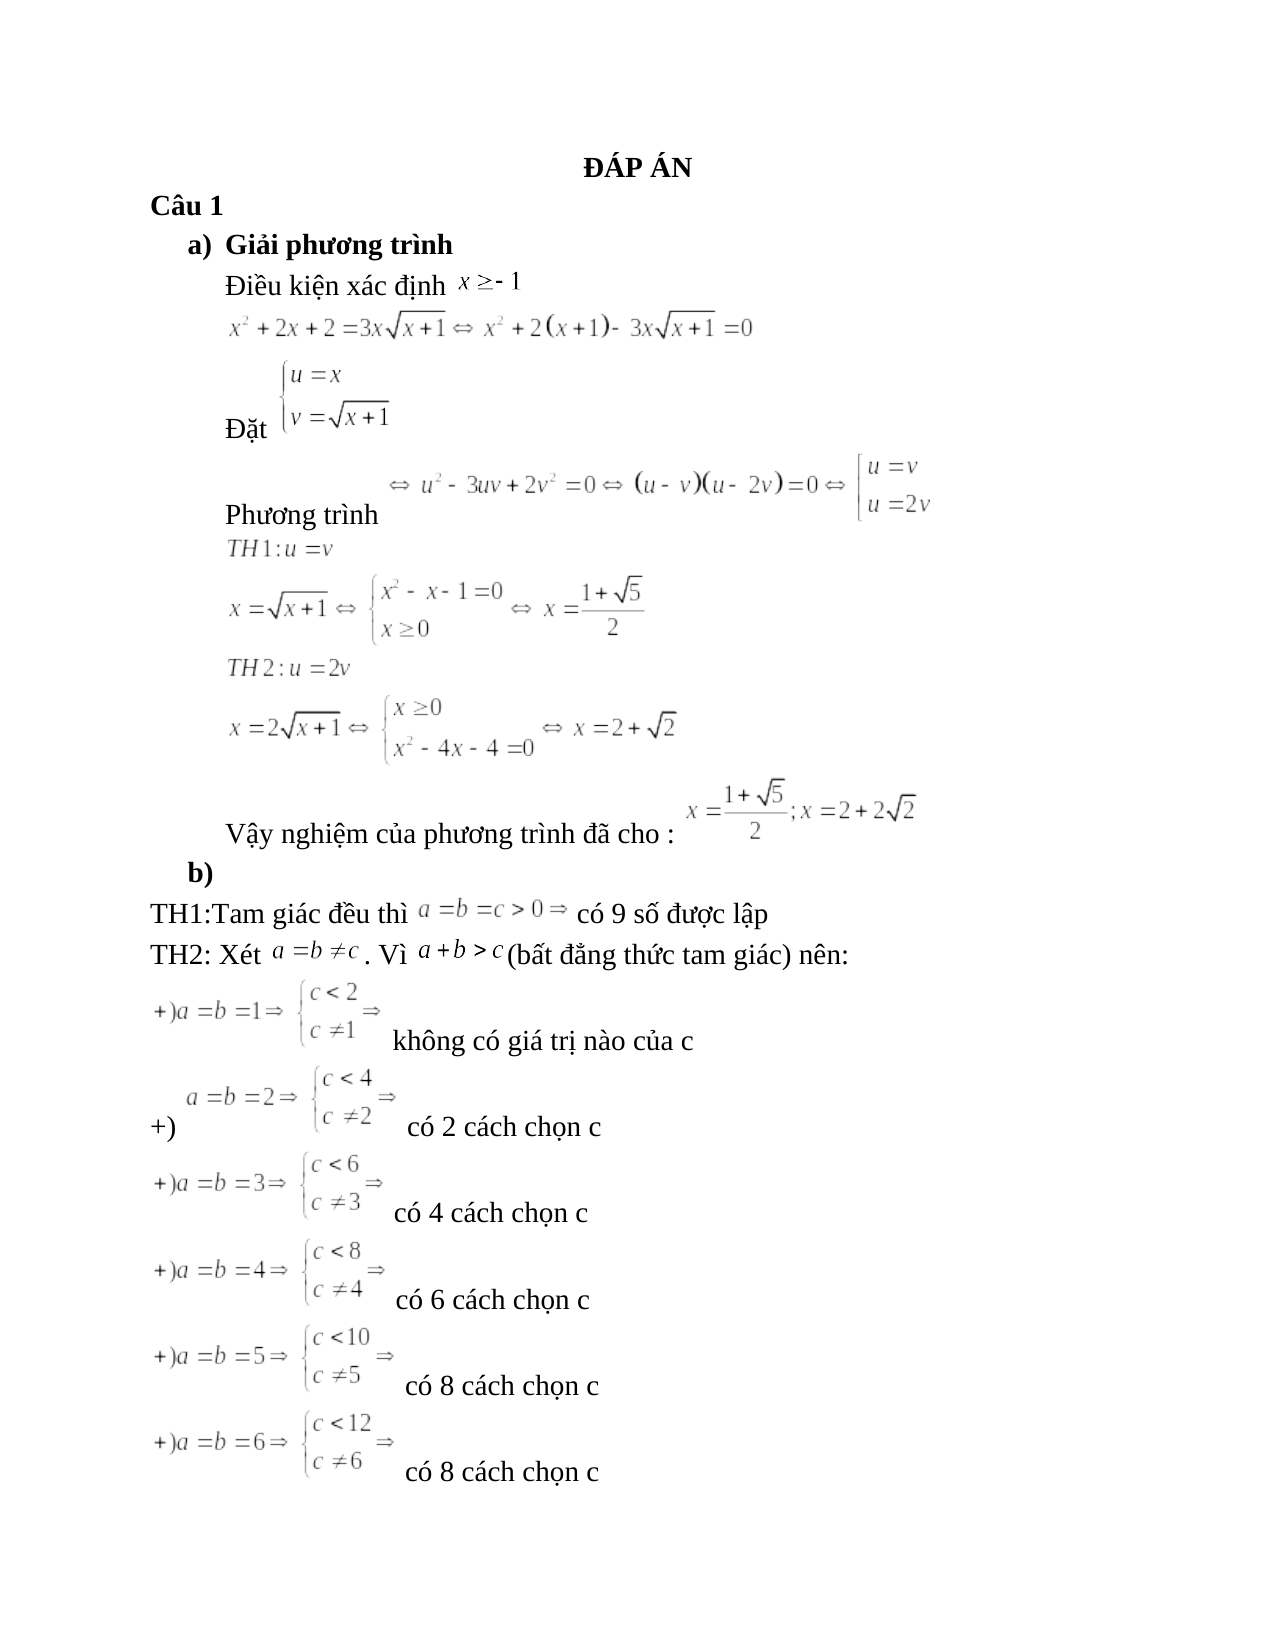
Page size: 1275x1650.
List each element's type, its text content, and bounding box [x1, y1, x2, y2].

list TH1:Tam giác đều thì có 9 số được lập [150, 893, 1125, 929]
list ĐÁP ÁN [150, 150, 1125, 183]
list +) có 2 cách chọn c [150, 1062, 1125, 1143]
list Phương trình [225, 449, 1125, 531]
list Giải phương trình [187, 227, 1125, 261]
list có 6 cách chọn c [150, 1234, 1125, 1315]
list TH2: Xét . Vì (bất đẳng thức tam giác) nên: [150, 934, 1125, 970]
list Đặt [225, 355, 1125, 444]
list Điều kiện xác định [225, 266, 1125, 302]
list có 8 cách chọn c [150, 1407, 1125, 1488]
list không có giá trị nào của c [150, 975, 1125, 1057]
list có 4 cách chọn c [150, 1148, 1125, 1229]
list Câu 1 [150, 188, 1125, 222]
list Vậy nghiệm của phương trình đã cho : [225, 773, 1125, 850]
list có 8 cách chọn c [150, 1320, 1125, 1402]
